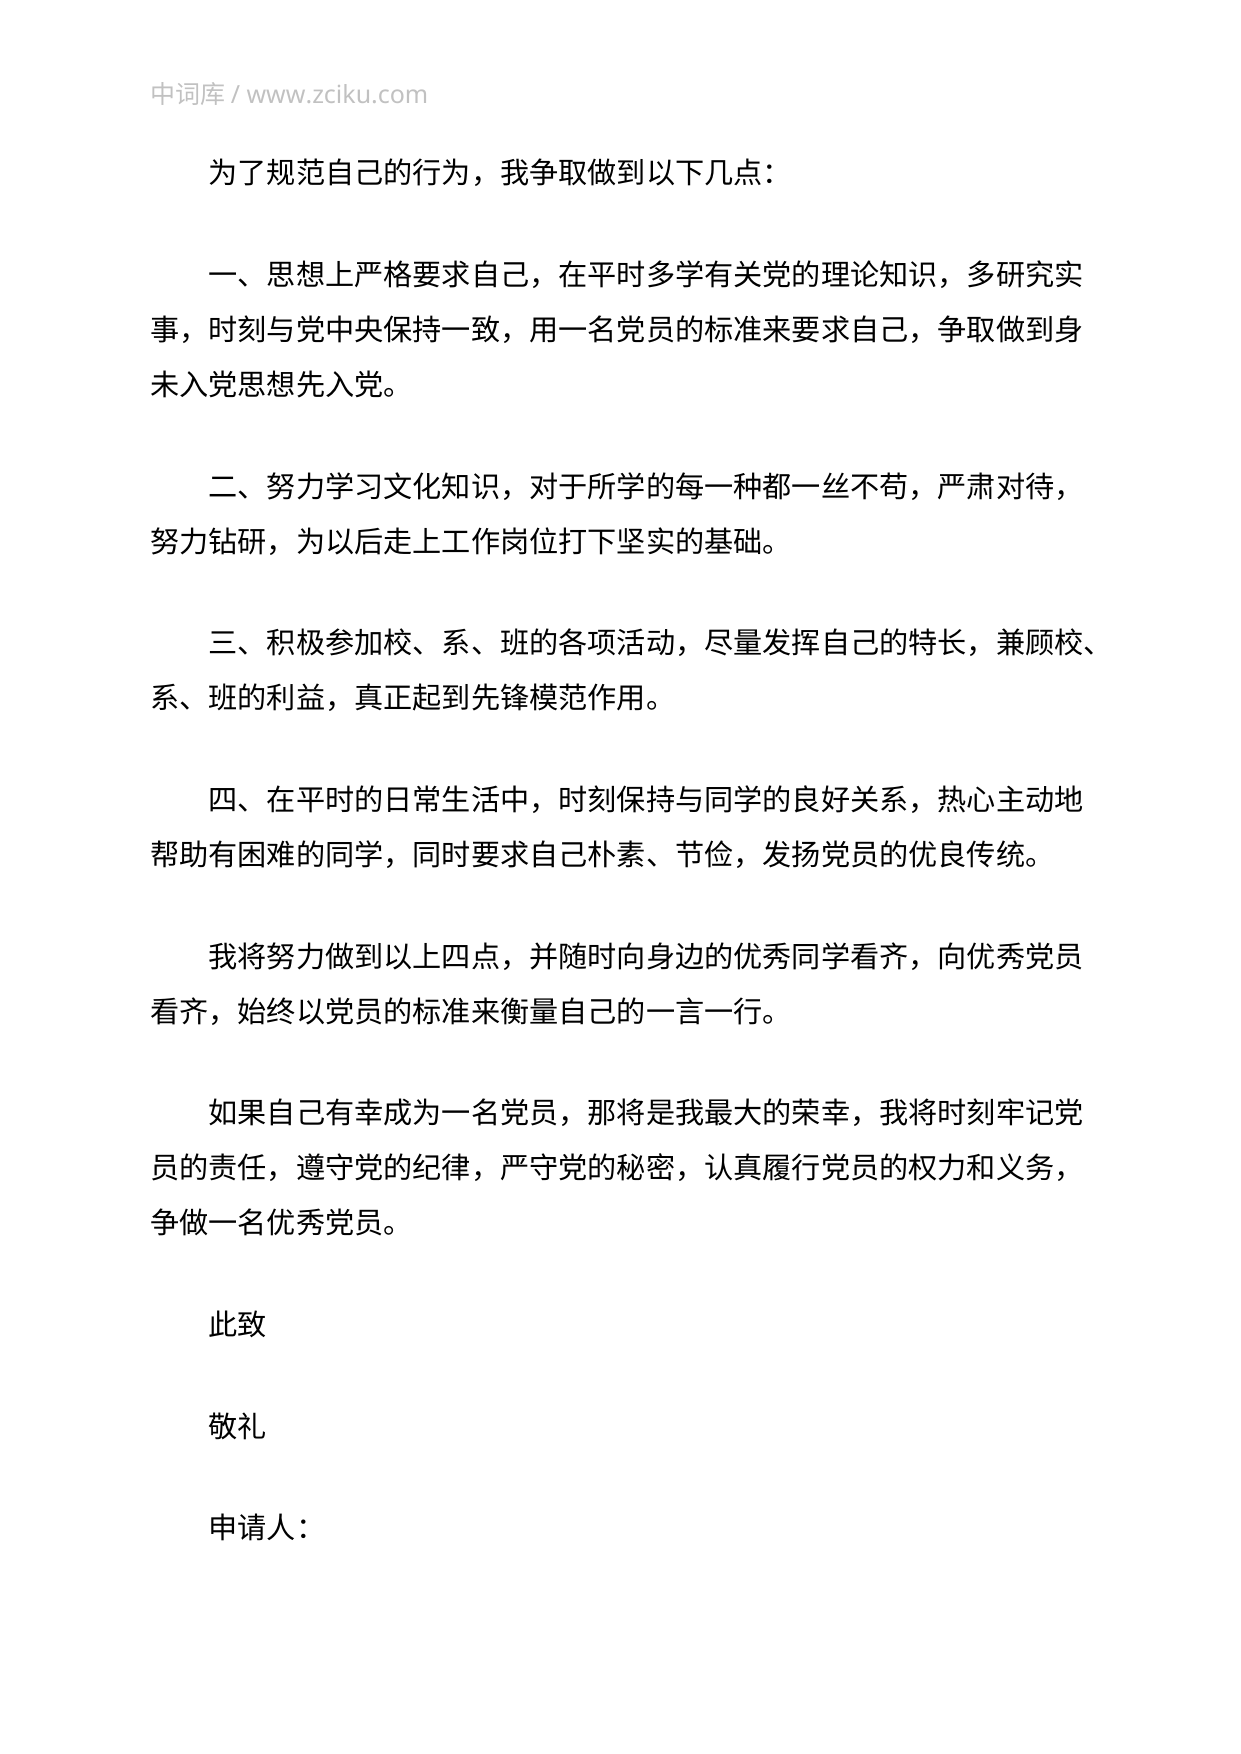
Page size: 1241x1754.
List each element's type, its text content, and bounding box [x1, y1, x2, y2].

text 二、努力学习文化知识，对于所学的每一种都一丝不苟，严肃对待，努力钻研，为以后走上工作岗位打下坚实的基础。 [150, 463, 1090, 561]
text 一、思想上严格要求自己，在平时多学有关党的理论知识，多研究实事，时刻与党中央保持一致，用一名党员的标准来要求自己，争取做到身未入党思想先入党。 [150, 252, 1090, 404]
text 敬礼 [150, 1403, 1090, 1446]
text 我将努力做到以上四点，并随时向身边的优秀同学看齐，向优秀党员看齐，始终以党员的标准来衡量自己的一言一行。 [150, 933, 1090, 1031]
text 如果自己有幸成为一名党员，那将是我最大的荣幸，我将时刻牢记党员的责任，遵守党的纪律，严守党的秘密，认真履行党员的权力和义务，争做一名优秀党员。 [150, 1090, 1090, 1242]
text 为了规范自己的行为，我争取做到以下几点： [150, 150, 1090, 192]
text 此致 [150, 1302, 1090, 1344]
text 三、积极参加校、系、班的各项活动，尽量发挥自己的特长，兼顾校、系、班的利益，真正起到先锋模范作用。 [150, 620, 1090, 717]
text 申请人： [150, 1505, 1090, 1547]
text 四、在平时的日常生活中，时刻保持与同学的良好关系，热心主动地帮助有困难的同学，同时要求自己朴素、节俭，发扬党员的优良传统。 [150, 777, 1090, 874]
